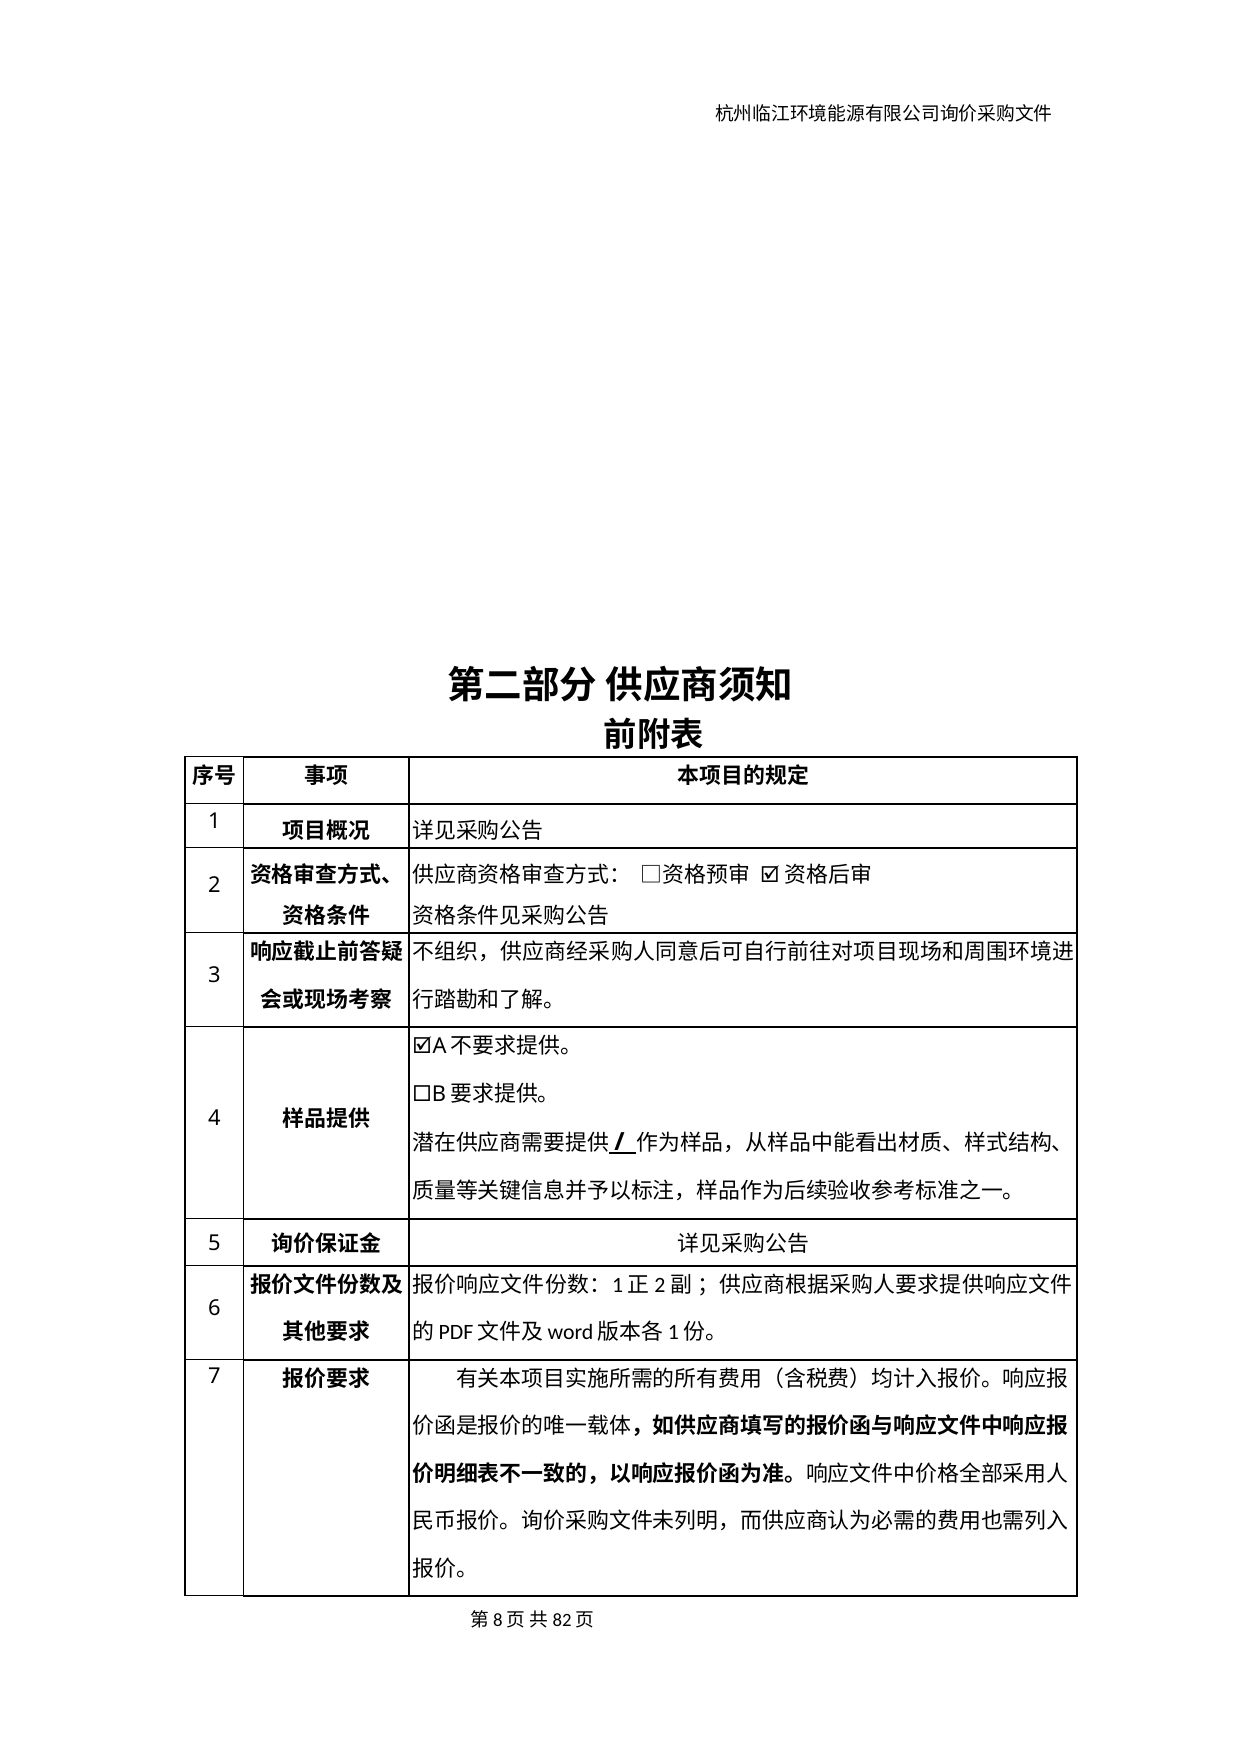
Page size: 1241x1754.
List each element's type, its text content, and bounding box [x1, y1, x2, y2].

table_cell 7 [186, 1360, 243, 1595]
table_cell 不组织，供应商经采购人同意后可自行前往对项目现场和周围环境进行踏勘和了解。 [410, 934, 1076, 1026]
table_cell A不要求提供。 B要求提供。 潜在供应商需要提供 / 作为样品，从样品中能看出材质、样式结构、质量等关键信息并予以标注，样品作为后续验收参考标准之一。 [410, 1028, 1076, 1217]
table_cell 资格审查方式、资格条件 [244, 849, 408, 932]
table_cell 询价保证金 [244, 1220, 408, 1265]
table_cell 4 [186, 1027, 243, 1217]
table_cell [410, 1267, 1076, 1358]
table_cell 样品提供 [244, 1028, 408, 1217]
table_header 本项目的规定 [410, 758, 1076, 802]
table_cell 供应商资格审查方式： □资格预审 资格后审 资格条件见采购公告 [410, 849, 1076, 932]
table_cell 6 [186, 1266, 243, 1358]
table_cell 报价文件份数及其他要求 [244, 1267, 408, 1358]
table_cell 响应截止前答疑会或现场考察 [244, 934, 408, 1026]
text 第二部分 供应商须知 [188, 660, 1052, 708]
table_cell 5 [186, 1219, 243, 1265]
table_cell 1 [186, 804, 243, 847]
table_cell 报价要求 [244, 1361, 408, 1595]
table_header 事项 [244, 758, 408, 802]
table_cell 3 [186, 933, 243, 1026]
table_cell 详见采购公告 [410, 1220, 1076, 1265]
table_cell 2 [186, 848, 243, 932]
table_cell 项目概况 [244, 805, 408, 847]
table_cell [410, 1361, 1076, 1595]
table_cell 详见采购公告 [410, 805, 1076, 847]
table_header 序号 [186, 757, 243, 802]
text 前附表 [188, 708, 1052, 756]
